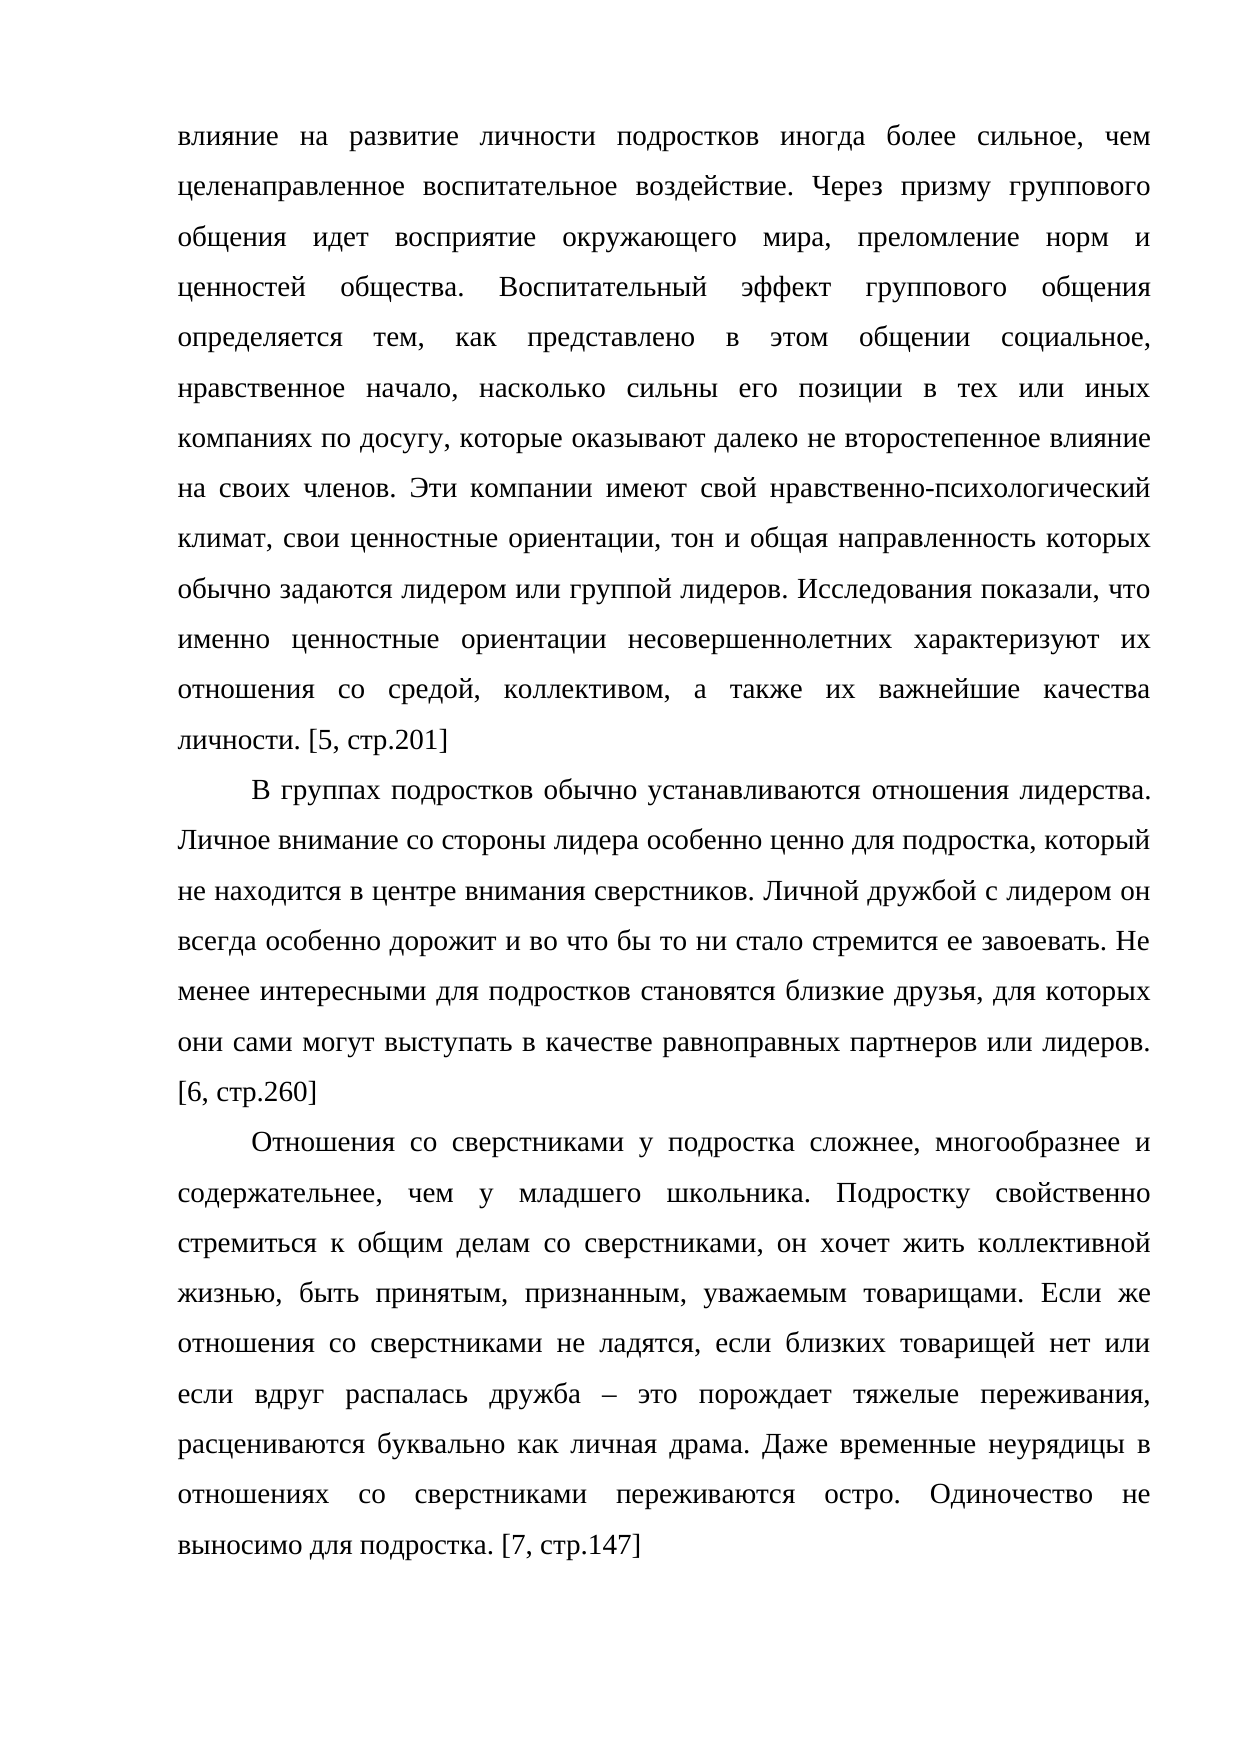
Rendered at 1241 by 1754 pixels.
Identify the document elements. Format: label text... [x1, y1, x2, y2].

text Отношения со сверстниками у подростка сложнее, многообразнее и содержательнее, чем у младшего школьника. Подростку свойственно стремиться к общим делам со сверстниками, он хочет жить коллективной жизнью, быть принятым, признанным, уважаемым товарищами. Если же отношения со сверстниками не ладятся, если близких товарищей нет или если вдруг распалась дружба – это порождает тяжелые переживания, расцениваются буквально как личная драма. Даже временные неурядицы в отношениях со сверстниками переживаются остро. Одиночество не выносимо для подростка. [7, стр.147] [177, 1124, 1152, 1560]
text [177, 118, 1152, 755]
text В группах подростков обычно устанавливаются отношения лидерства. Личное внимание со стороны лидера особенно ценно для подростка, который не находится в центре внимания сверстников. Личной дружбой с лидером он всегда особенно дорожит и во что бы то ни стало стремится ее завоевать. Не менее интересными для подростков становятся близкие друзья, для которых они сами могут выступать в качестве равноправных партнеров или лидеров.[6, стр.260] [177, 772, 1152, 1108]
